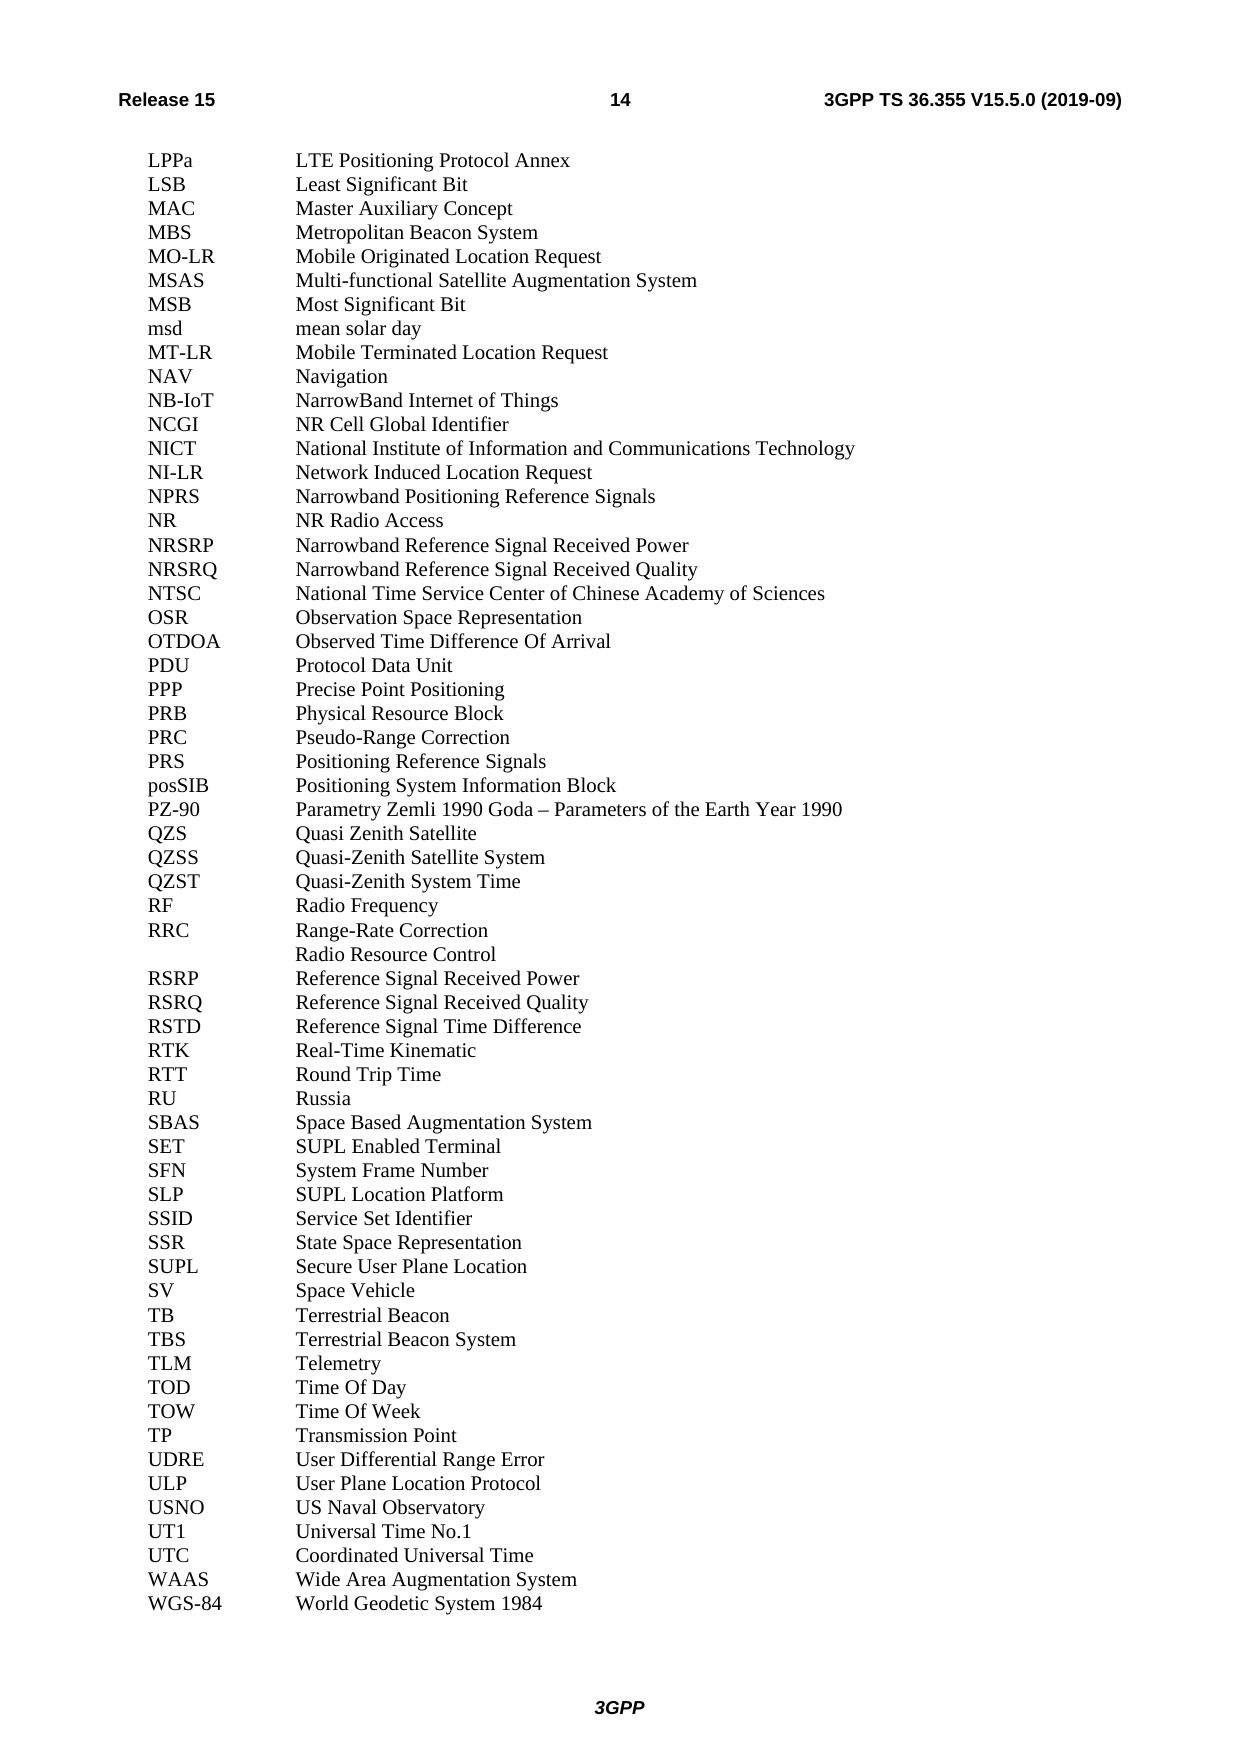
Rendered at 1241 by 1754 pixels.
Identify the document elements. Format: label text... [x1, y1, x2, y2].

text NICT National Institute of Information and Communications Technology [148, 436, 1122, 460]
text msd mean solar day [148, 316, 1122, 340]
text PZ-90 Parametry Zemli 1990 Goda – Parameters of the Earth Year 1990 [148, 797, 1122, 821]
text NPRS Narrowband Positioning Reference Signals [148, 484, 1122, 508]
text NB-IoT NarrowBand Internet of Things [148, 388, 1122, 412]
text NCGI NR Cell Global Identifier [148, 412, 1122, 436]
text UTC Coordinated Universal Time [148, 1543, 1122, 1567]
text PPP Precise Point Positioning [148, 677, 1122, 701]
text USNO US Naval Observatory [148, 1495, 1122, 1519]
text MSAS Multi-functional Satellite Augmentation System [148, 268, 1122, 292]
text posSIB Positioning System Information Block [148, 773, 1122, 797]
text TOD Time Of Day [148, 1375, 1122, 1399]
text MT-LR Mobile Terminated Location Request [148, 340, 1122, 364]
text Radio Resource Control [295, 942, 1122, 966]
text NR NR Radio Access [148, 508, 1122, 532]
text QZST Quasi-Zenith System Time [148, 869, 1122, 893]
text NRSRQ Narrowband Reference Signal Received Quality [148, 557, 1122, 581]
text TOW Time Of Week [148, 1399, 1122, 1423]
text SLP SUPL Location Platform [148, 1182, 1122, 1206]
text SBAS Space Based Augmentation System [148, 1110, 1122, 1134]
text UT1 Universal Time No.1 [148, 1519, 1122, 1543]
text MO-LR Mobile Originated Location Request [148, 244, 1122, 268]
text SFN System Frame Number [148, 1158, 1122, 1182]
text RTT Round Trip Time [148, 1062, 1122, 1086]
text QZS Quasi Zenith Satellite [148, 821, 1122, 845]
text RSRP Reference Signal Received Power [148, 966, 1122, 990]
text PDU Protocol Data Unit [148, 653, 1122, 677]
text TLM Telemetry [148, 1351, 1122, 1375]
text PRC Pseudo-Range Correction [148, 725, 1122, 749]
text MAC Master Auxiliary Concept [148, 196, 1122, 220]
text WAAS Wide Area Augmentation System [148, 1567, 1122, 1591]
text RRC Range-Rate Correction [148, 917, 1122, 942]
text OSR Observation Space Representation [148, 605, 1122, 629]
text NTSC National Time Service Center of Chinese Academy of Sciences [148, 581, 1122, 605]
text NAV Navigation [148, 364, 1122, 388]
text LPPa LTE Positioning Protocol Annex [148, 147, 1122, 172]
text QZSS Quasi-Zenith Satellite System [148, 845, 1122, 869]
text SSID Service Set Identifier [148, 1206, 1122, 1230]
text SSR State Space Representation [148, 1230, 1122, 1254]
text RU [148, 1086, 1122, 1110]
text NI-LR Network Induced Location Request [148, 460, 1122, 484]
text LSB Least Significant Bit [148, 172, 1122, 196]
text OTDOA Observed Time Difference Of Arrival [148, 629, 1122, 653]
text ULP User Plane Location Protocol [148, 1471, 1122, 1495]
text SUPL Secure User Plane Location [148, 1254, 1122, 1278]
text SET SUPL Enabled Terminal [148, 1134, 1122, 1158]
text WGS-84 World Geodetic System 1984 [148, 1591, 1122, 1615]
text RF Radio Frequency [148, 893, 1122, 917]
text MBS Metropolitan Beacon System [148, 220, 1122, 244]
text MSB Most Significant Bit [148, 292, 1122, 316]
text PRB Physical Resource Block [148, 701, 1122, 725]
text TBS Terrestrial Beacon System [148, 1327, 1122, 1351]
text RTK Real-Time Kinematic [148, 1038, 1122, 1062]
text UDRE User Differential Range Error [148, 1447, 1122, 1471]
text SV Space Vehicle [148, 1278, 1122, 1302]
text TB Terrestrial Beacon [148, 1302, 1122, 1327]
text PRS Positioning Reference Signals [148, 749, 1122, 773]
text RSTD Reference Signal Time Difference [148, 1014, 1122, 1038]
text NRSRP Narrowband Reference Signal Received Power [148, 532, 1122, 557]
text TP Transmission Point [148, 1423, 1122, 1447]
text RSRQ Reference Signal Received Quality [148, 990, 1122, 1014]
